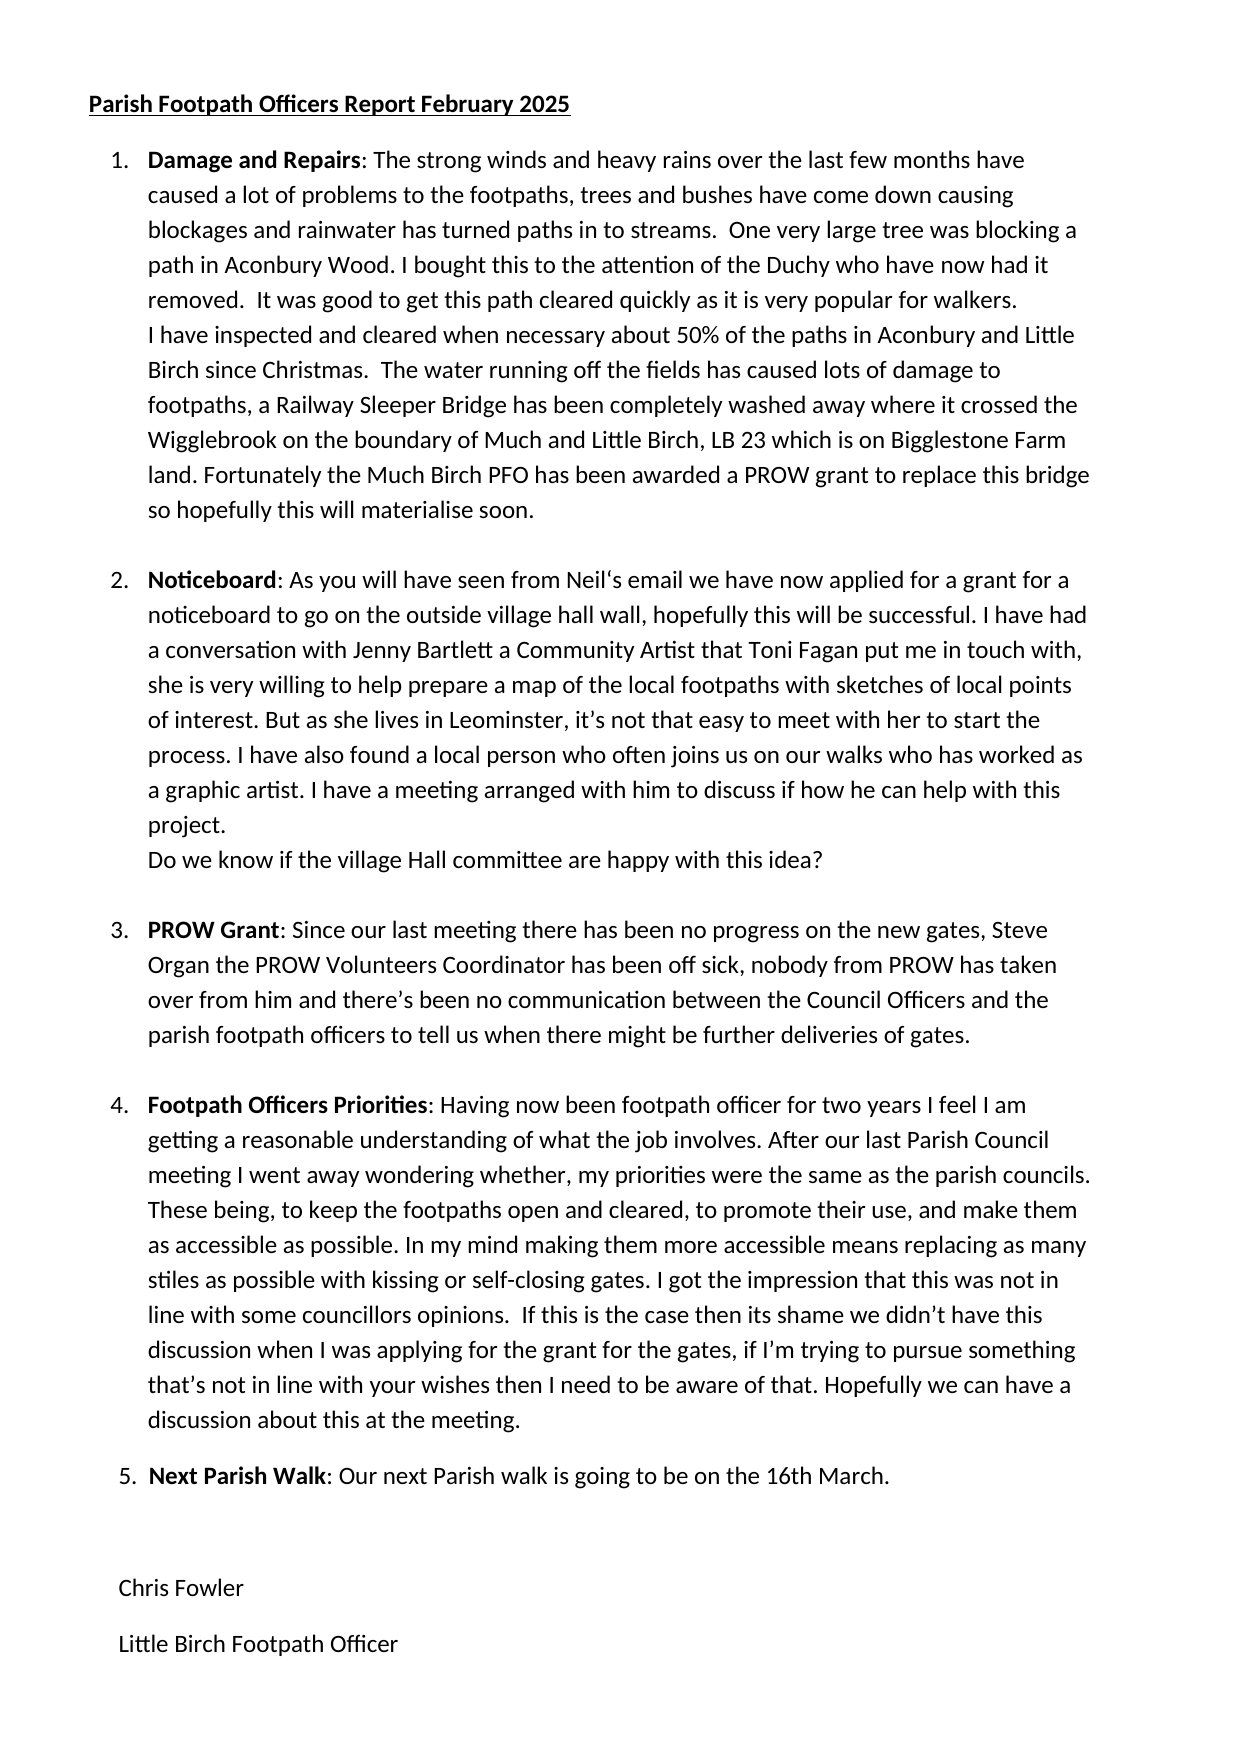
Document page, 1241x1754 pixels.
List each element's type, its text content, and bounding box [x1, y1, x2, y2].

list Do we know if the village Hall committee are happy with this idea? [148, 844, 1093, 875]
list Noticeboard: As you will have seen from Neil‘s email we have now applied for a grant for a noticeboard to go on the outside village hall wall, hopefully this will be successful. I have had a conversation with Jenny Bartlett a Community Artist that Toni Fagan put me in touch with, she is very willing to help prepare a map of the local footpaths with sketches of local points of interest. But as she lives in Leominster, it’s not that easy to meet with her to start the process. I have also found a local person who often joins us on our walks who has worked as a graphic artist. I have a meeting arranged with him to discuss if how he can help with this project. [110, 564, 1093, 840]
list I have inspected and cleared when necessary about 50% of the paths in Aconbury and Little Birch since Christmas. The water running off the fields has caused lots of damage to footpaths, a Railway Sleeper Bridge has been completely washed away where it crossed the Wigglebrook on the boundary of Much and Little Birch, LB 23 which is on Bigglestone Farm land. Fortunately the Much Birch PFO has been awarded a PROW grant to replace this bridge so hopefully this will materialise soon. [148, 319, 1093, 525]
list PROW Grant: Since our last meeting there has been no progress on the new gates, Steve Organ the PROW Volunteers Coordinator has been off sick, nobody from PROW has taken over from him and there’s been no communication between the Council Officers and the parish footpath officers to tell us when there might be further deliveries of gates. [110, 914, 1093, 1050]
list Damage and Repairs: The strong winds and heavy rains over the last few months have caused a lot of problems to the footpaths, trees and bushes have come down causing blockages and rainwater has turned paths in to streams. One very large tree was blocking a path in Aconbury Wood. I bought this to the attention of the Duchy who have now had it removed. It was good to get this path cleared quickly as it is very popular for walkers. [110, 144, 1093, 315]
text Parish Footpath Officers Report February 2025 [89, 89, 1093, 119]
text 5. Next Parish Walk: Our next Parish walk is going to be on the 16th March. [118, 1460, 1093, 1491]
list Footpath Officers Priorities: Having now been footpath officer for two years I feel I am getting a reasonable understanding of what the job involves. After our last Parish Council meeting I went away wondering whether, my priorities were the same as the parish councils. These being, to keep the footpaths open and cleared, to promote their use, and make them as accessible as possible. In my mind making them more accessible means replacing as many stiles as possible with kissing or self-closing gates. I got the impression that this was not in line with some councillors opinions. If this is the case then its shame we didn’t have this discussion when I was applying for the grant for the gates, if I’m trying to pursue something that’s not in line with your wishes then I need to be aware of that. Hopefully we can have a discussion about this at the meeting. [110, 1089, 1093, 1435]
list Little Birch Footpath Officer [118, 1628, 1093, 1658]
text Chris Fowler [118, 1572, 1093, 1602]
